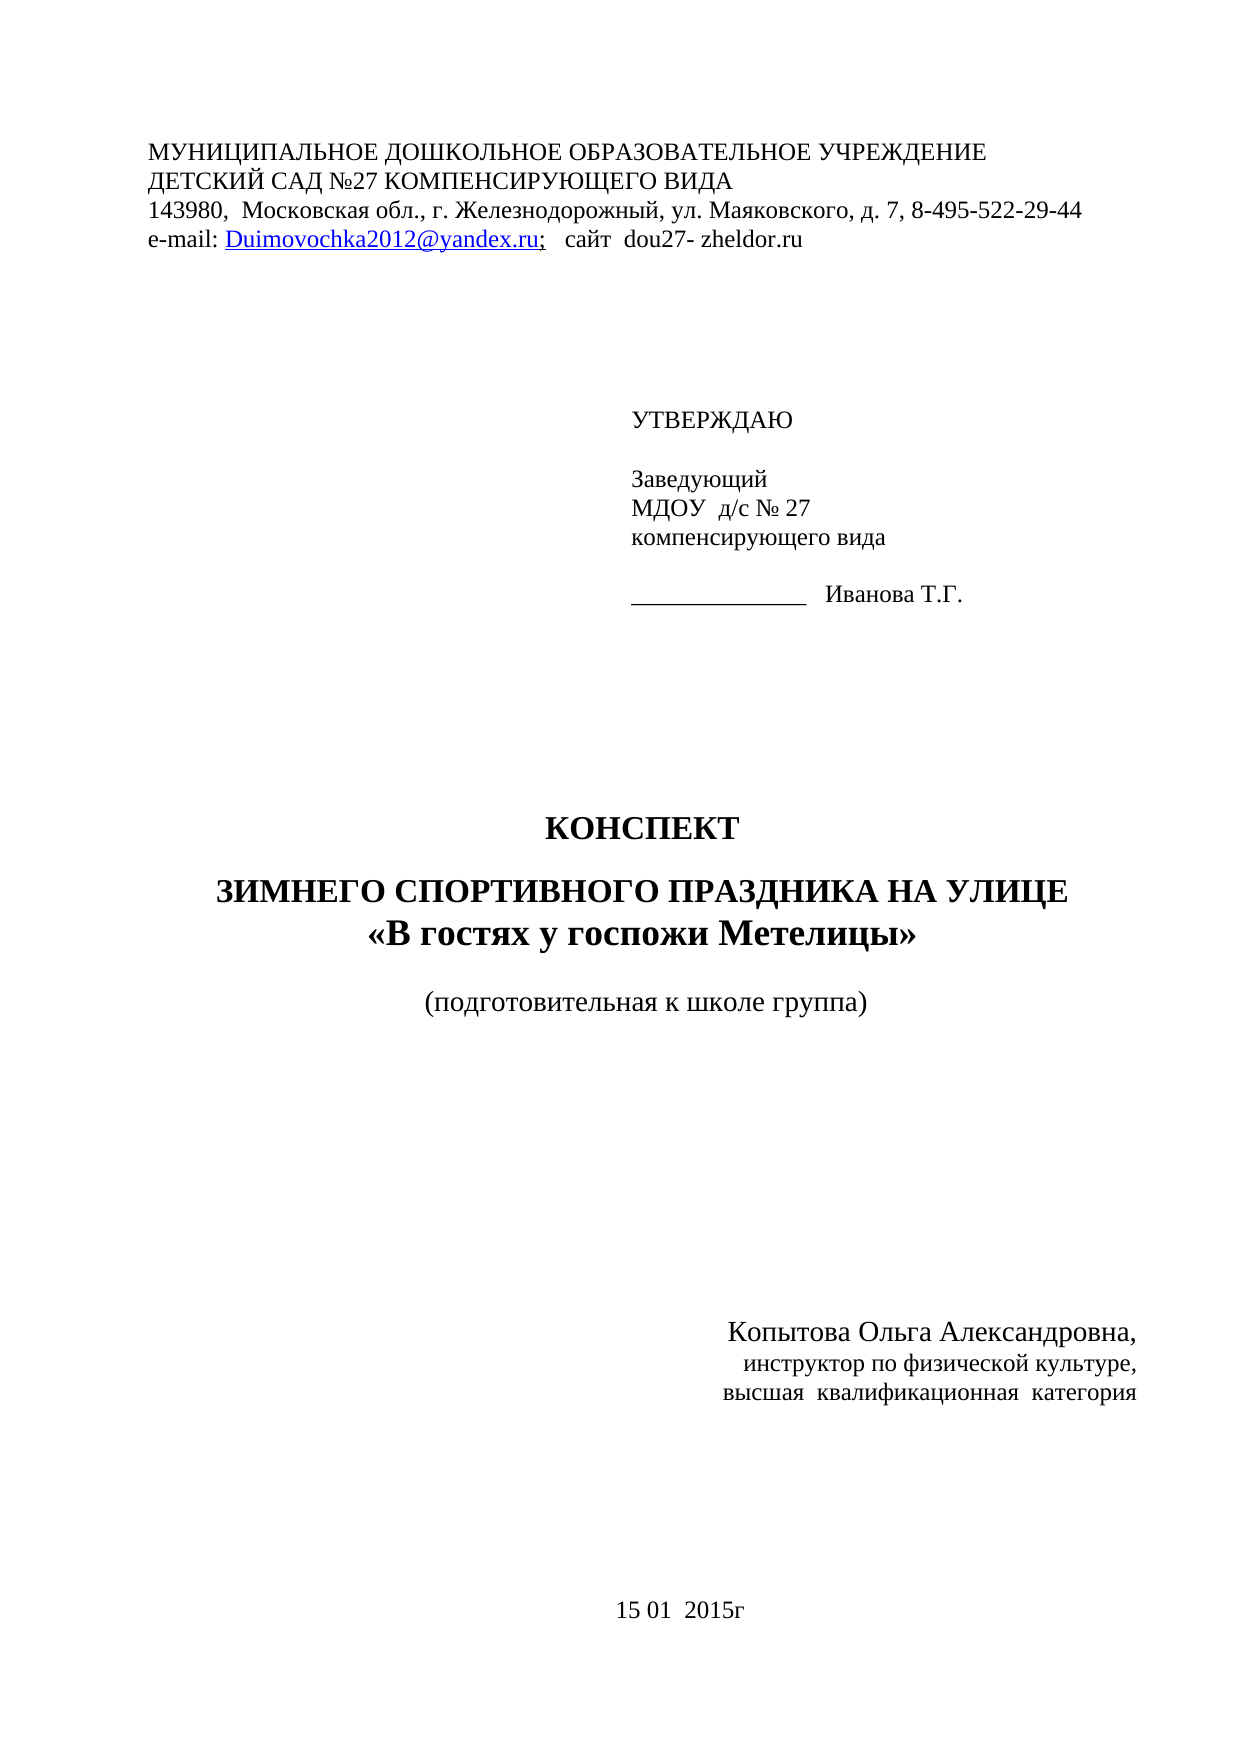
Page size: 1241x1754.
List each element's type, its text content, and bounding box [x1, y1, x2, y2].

text Копытова Ольга Александровна, [148, 1314, 1137, 1348]
text (подготовительная к школе группа) [148, 984, 1137, 1017]
text 143980, Московская обл., г. Железнодорожный, ул. Маяковского, д. 7, 8-495-522-29-44 [148, 195, 1137, 224]
text «В гостях у госпожи Метелицы» [148, 910, 1137, 953]
text МУНИЦИПАЛЬНОЕ ДОШКОЛЬНОЕ ОБРАЗОВАТЕЛЬНОЕ УЧРЕЖДЕНИЕ ДЕТСКИЙ САД №27 КОМПЕНСИРУЮЩЕГО ВИДА [148, 137, 1137, 195]
text e-mail: Duimovochka2012@yandex.ru; сайт dou27- zheldor.ru [148, 224, 1137, 252]
text 15 01 2015г [223, 1595, 1137, 1623]
text инструктор по физической культуре, [148, 1348, 1137, 1377]
text ЗИМНЕГО СПОРТИВНОГО ПРАЗДНИКА НА УЛИЦЕ [148, 872, 1137, 910]
text КОНСПЕКТ [148, 808, 1137, 847]
table_header УТВЕРЖДАЮ Заведующий МДОУ д/с № 27 компенсирующего вида ______________ Иванова Т.Г. [620, 290, 1118, 638]
text высшая квалификационная категория [148, 1377, 1137, 1405]
